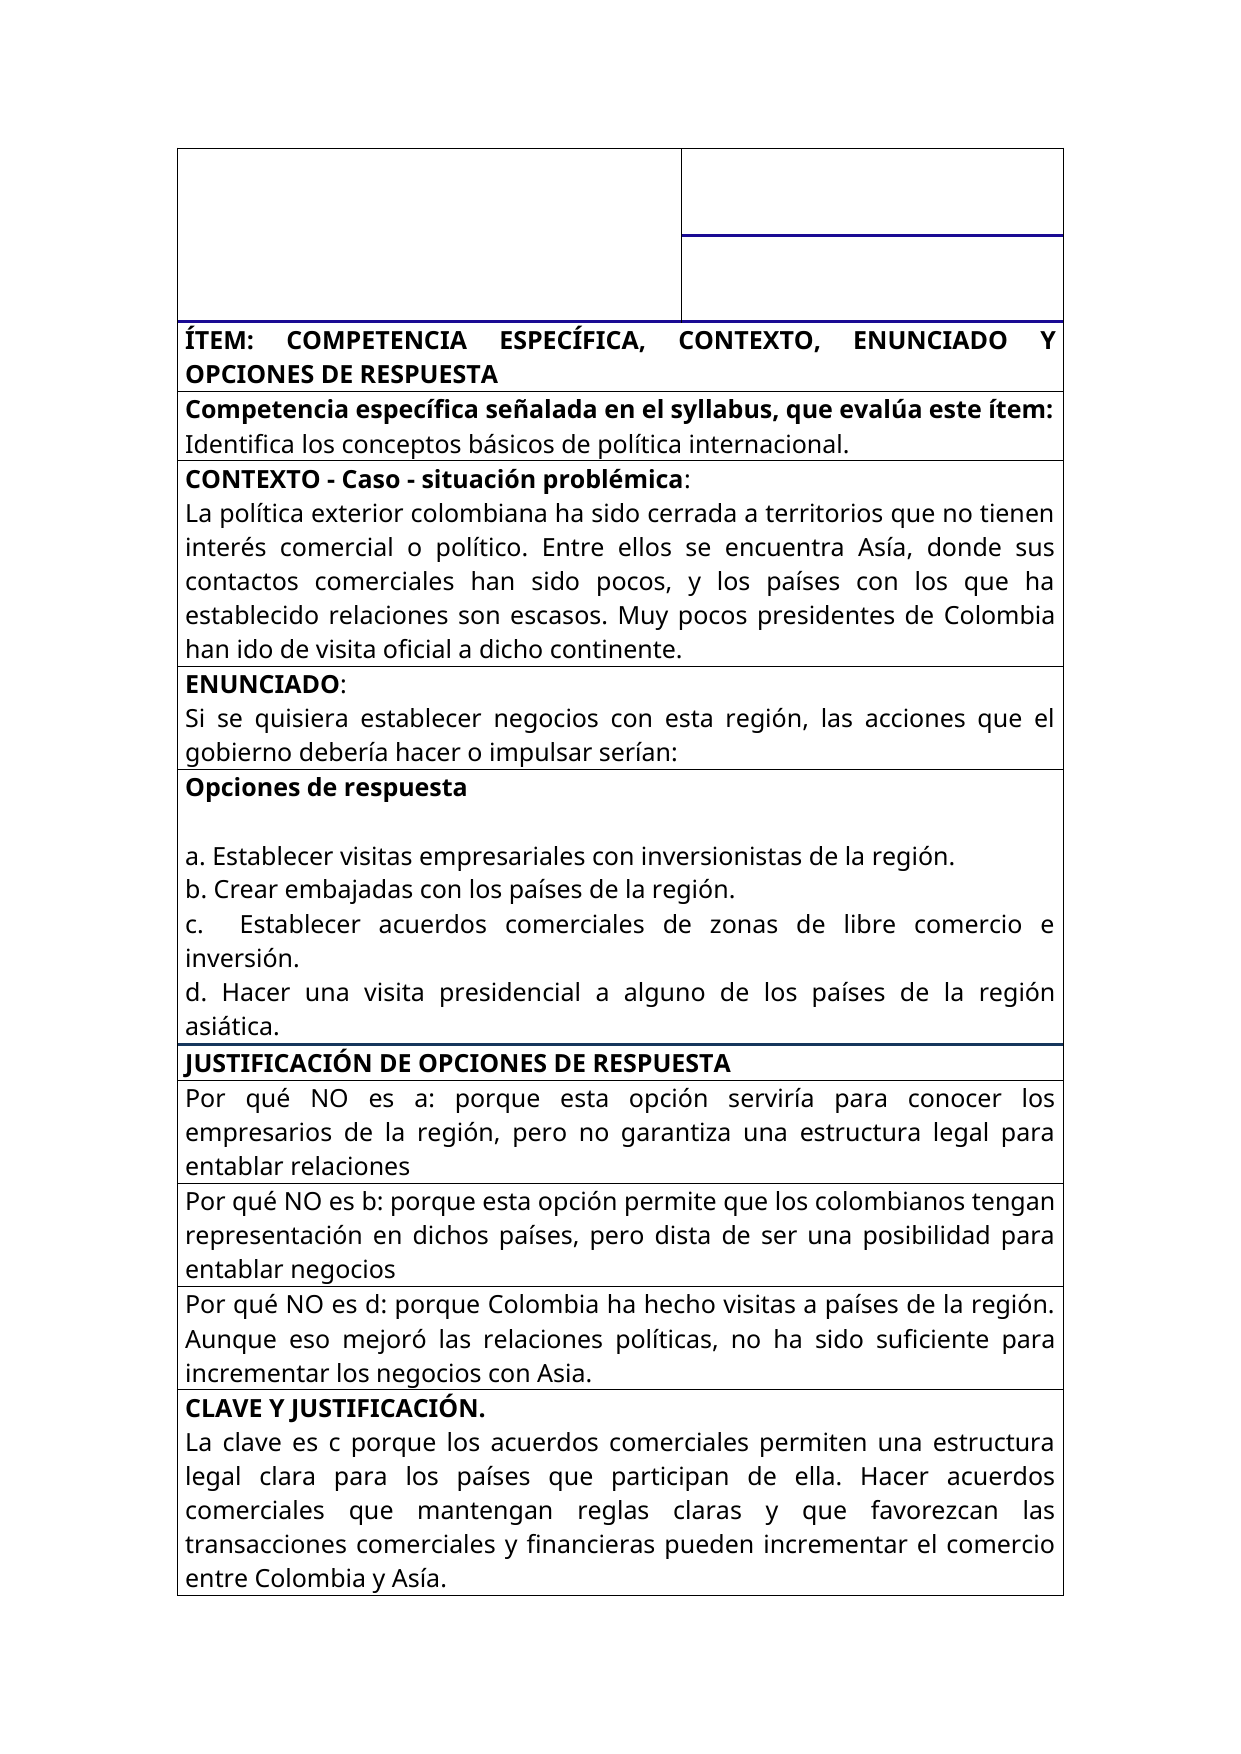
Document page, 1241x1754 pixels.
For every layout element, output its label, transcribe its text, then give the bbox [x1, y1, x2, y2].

table_cell CLAVE Y JUSTIFICACIÓN. La clave es c porque los acuerdos comerciales permiten una estructura legal clara para los países que participan de ella. Hacer acuerdos comerciales que mantengan reglas claras y que favorezcan las transacciones comerciales y financieras pueden incrementar el comercio entre Colombia y Asía. [178, 1390, 1063, 1595]
table_cell ENUNCIADO: Si se quisiera establecer negocios con esta región, las acciones que el gobierno debería hacer o impulsar serían: [178, 667, 1063, 769]
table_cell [178, 149, 681, 320]
table_cell Competencia específica señalada en el syllabus, que evalúa este ítem: Identifica los conceptos básicos de política internacional. [178, 392, 1063, 460]
table_cell Por qué NO es a: porque esta opción serviría para conocer los empresarios de la región, pero no garantiza una estructura legal para entablar relaciones [178, 1081, 1063, 1183]
table_cell Por qué NO es d: porque Colombia ha hecho visitas a países de la región. Aunque eso mejoró las relaciones políticas, no ha sido suficiente para incrementar los negocios con Asia. [178, 1287, 1063, 1389]
table_cell ÍTEM: COMPETENCIA ESPECÍFICA, CONTEXTO, ENUNCIADO Y OPCIONES DE RESPUESTA [178, 323, 1063, 391]
table_cell Opciones de respuesta a. Establecer visitas empresariales con inversionistas de la región. b. Crear embajadas con los países de la región. c. Establecer acuerdos comerciales de zonas de libre comercio e inversión. d. Hacer una visita presidencial a alguno de los países de la región asiática. [178, 770, 1063, 1042]
table_cell [682, 149, 1063, 234]
table_cell Por qué NO es b: porque esta opción permite que los colombianos tengan representación en dichos países, pero dista de ser una posibilidad para entablar negocios [178, 1184, 1063, 1286]
table_cell [682, 237, 1063, 320]
table_cell JUSTIFICACIÓN DE OPCIONES DE RESPUESTA [178, 1046, 1063, 1080]
table_cell CONTEXTO - Caso - situación problémica: La política exterior colombiana ha sido cerrada a territorios que no tienen interés comercial o político. Entre ellos se encuentra Asía, donde sus contactos comerciales han sido pocos, y los países con los que ha establecido relaciones son escasos. Muy pocos presidentes de Colombia han ido de visita oficial a dicho continente. [178, 461, 1063, 666]
